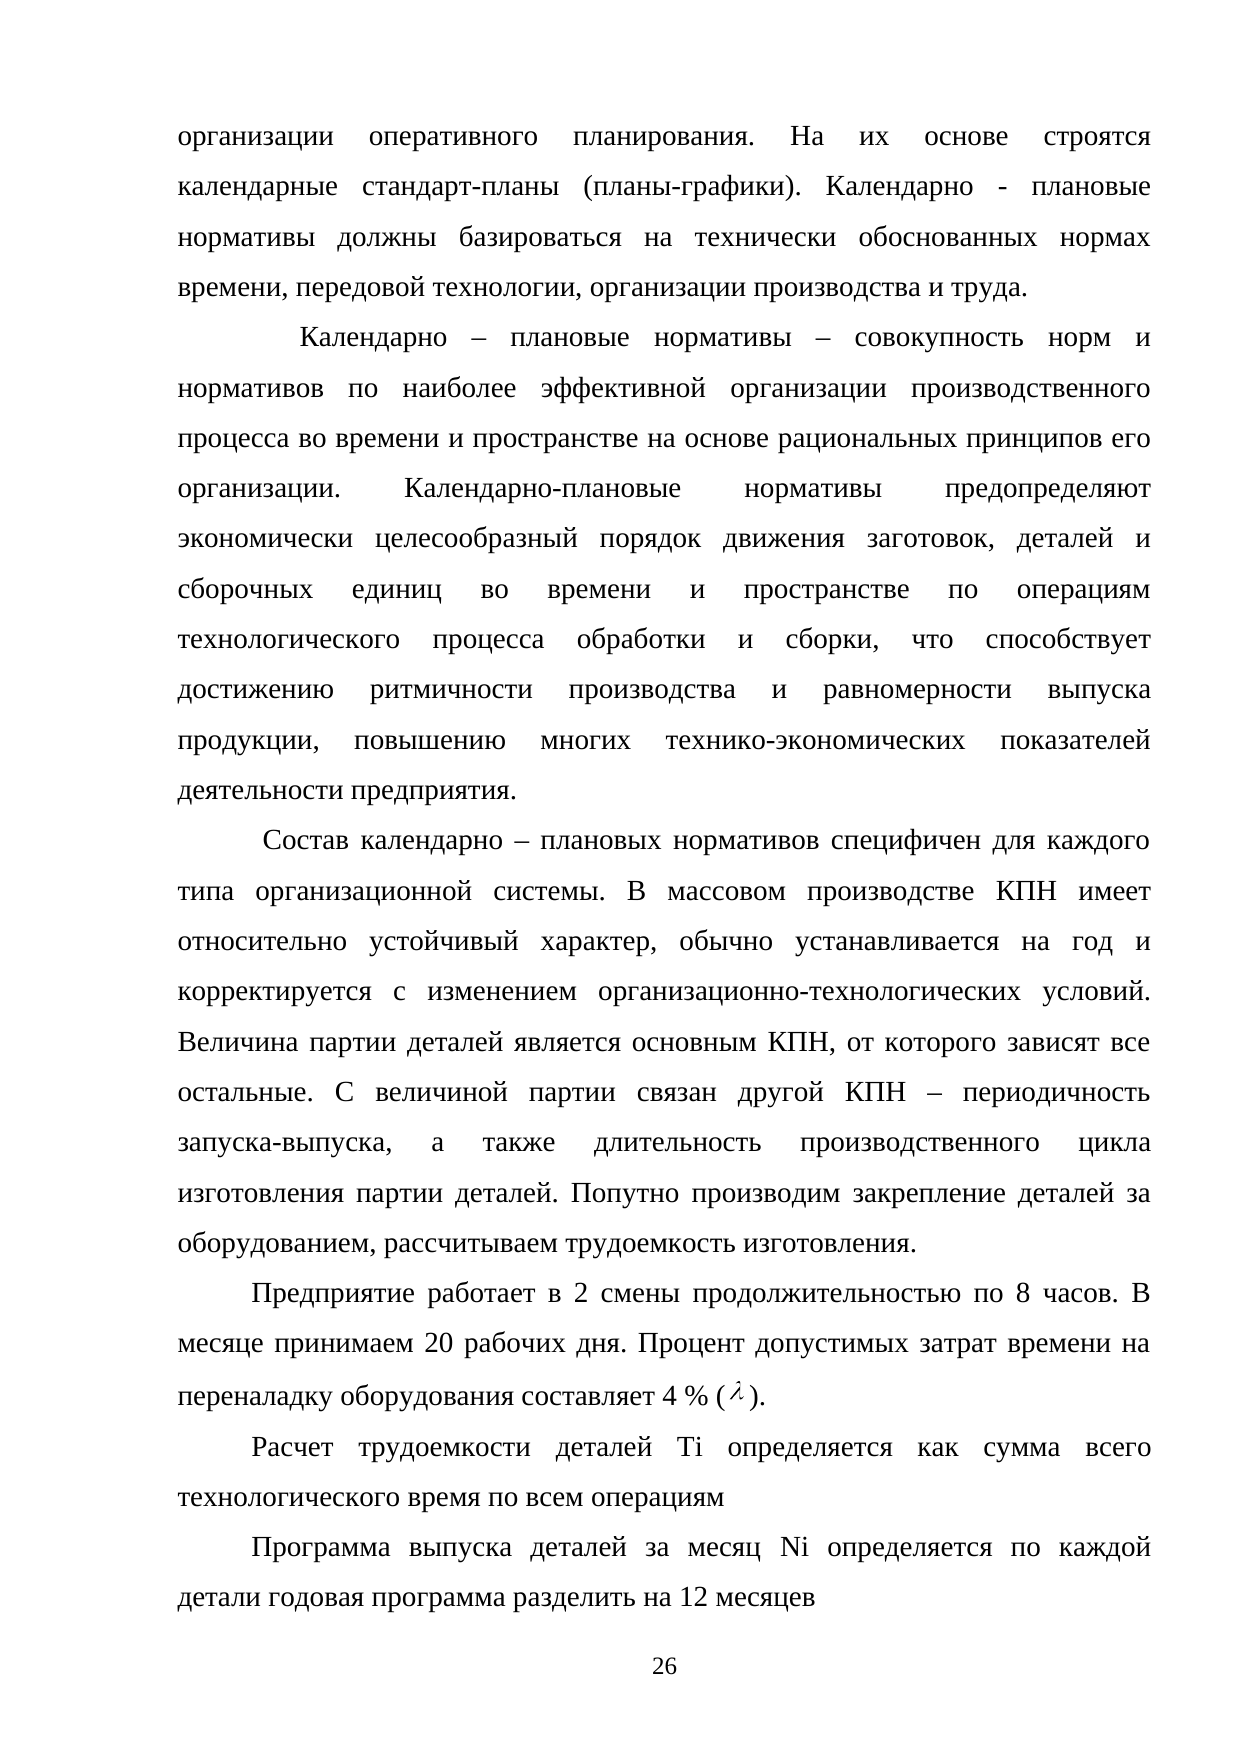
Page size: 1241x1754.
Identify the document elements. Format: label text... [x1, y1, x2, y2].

text Состав календарно – плановых нормативов специфичен для каждого типа организационной системы. В массовом производстве КПН имеет относительно устойчивый характер, обычно устанавливается на год и корректируется с изменением организационно-технологических условий. Величина партии деталей является основным КПН, от которого зависят все остальные. С величиной партии связан другой КПН – периодичность запуска-выпуска, а также длительность производственного цикла изготовления партии деталей. Попутно производим закрепление деталей за оборудованием, рассчитываем трудоемкость изготовления. [177, 822, 1152, 1258]
text Программа выпуска деталей за месяц Ni определяется по каждой детали годовая программа разделить на 12 месяцев [177, 1529, 1152, 1613]
text Предприятие работает в 2 смены продолжительностью по 8 часов. В месяце принимаем 20 рабочих дня. Процент допустимых затрат времени на переналадку оборудования составляет 4 % (). [177, 1275, 1152, 1412]
text Расчет трудоемкости деталей Ті определяется как сумма всего технологического время по всем операциям [177, 1429, 1152, 1512]
text Календарно – плановые нормативы – совокупность норм и нормативов по наиболее эффективной организации производственного процесса во времени и пространстве на основе рациональных принципов его организации. Календарно-плановые нормативы предопределяют экономически целесообразный порядок движения заготовок, деталей и сборочных единиц во времени и пространстве по операциям технологического процесса обработки и сборки, что способствует достижению ритмичности производства и равномерности выпуска продукции, повышению многих технико-экономических показателей деятельности предприятия. [177, 319, 1152, 806]
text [177, 118, 1152, 303]
